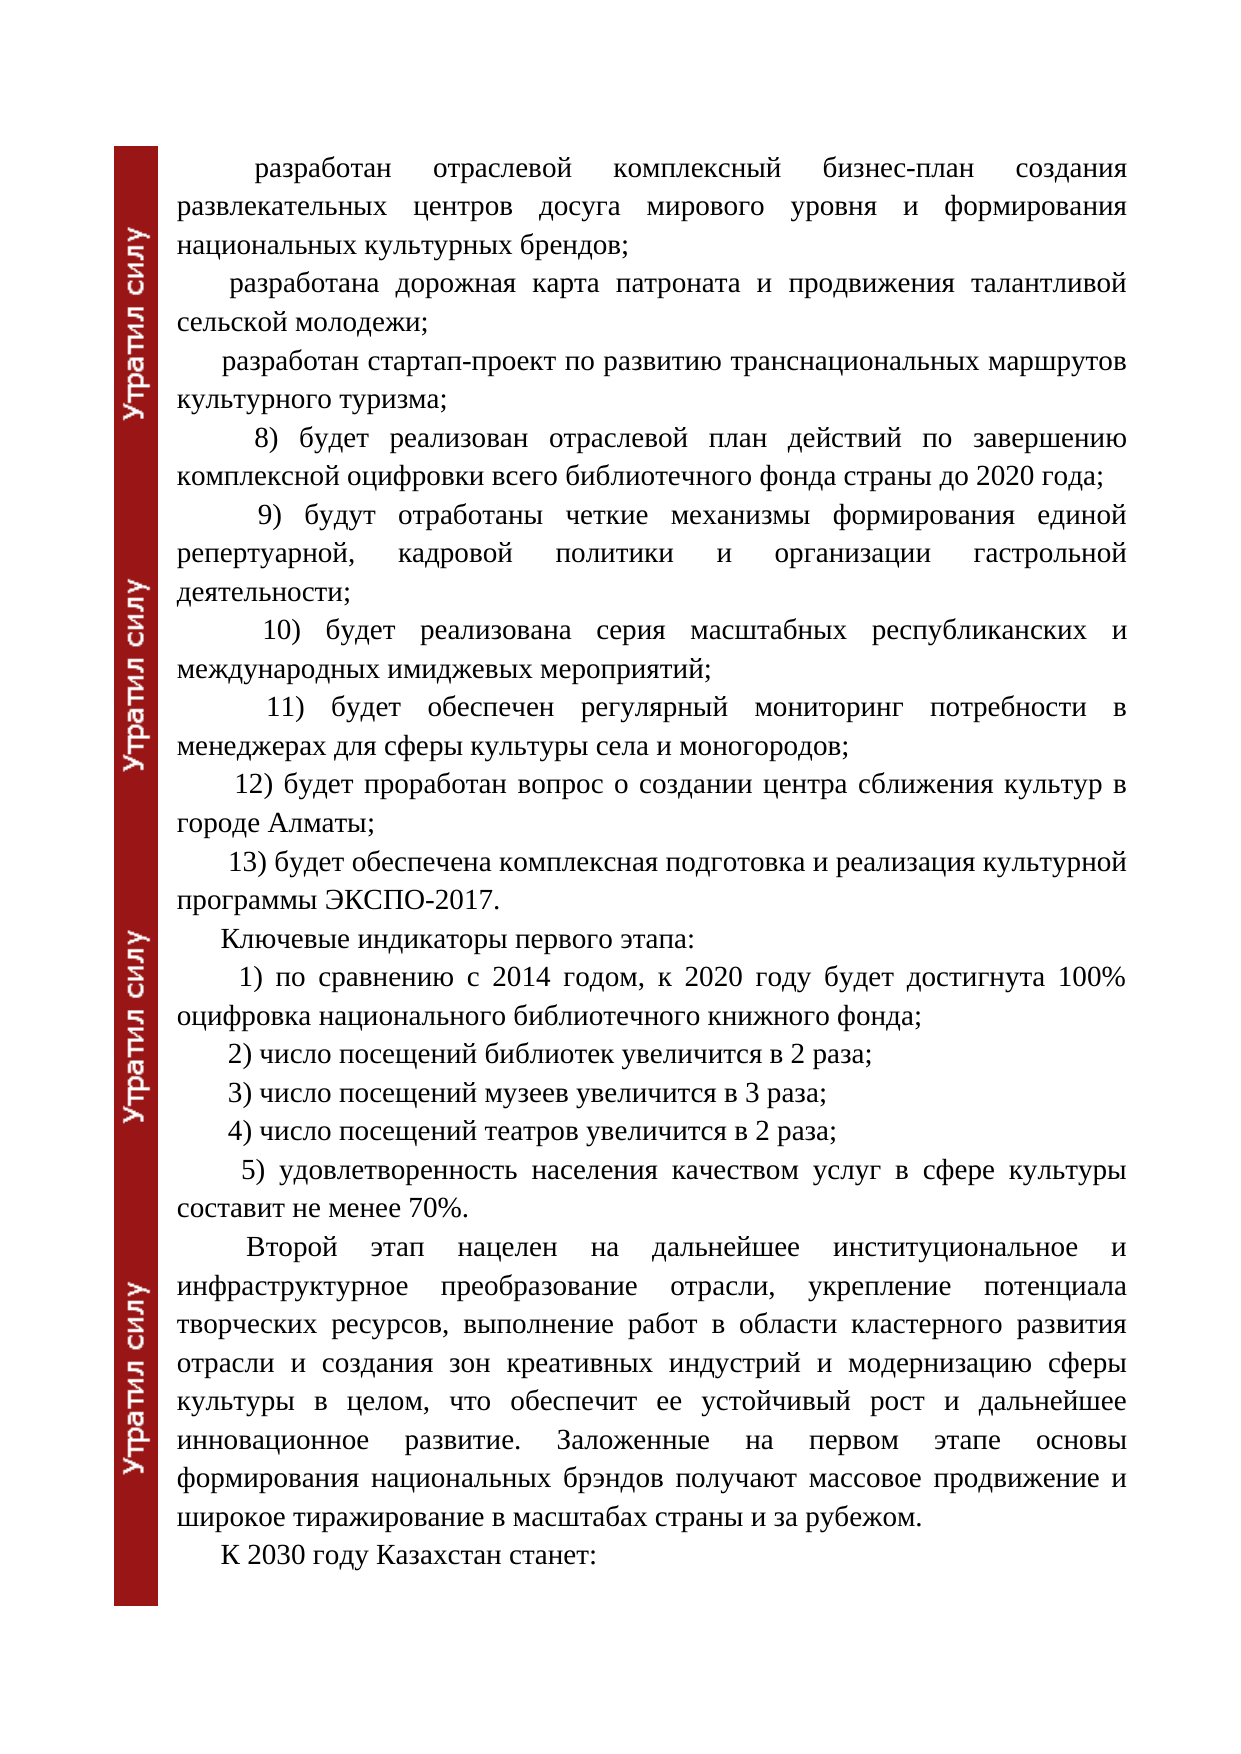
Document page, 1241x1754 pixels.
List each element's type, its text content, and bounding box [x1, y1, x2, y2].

picture [114, 261, 158, 266]
picture [114, 338, 158, 343]
text Ключевые индикаторы первого этапа: [112, 921, 1128, 954]
text 12) будет проработан вопрос о создании центра сближения культур в городе Алматы; [112, 767, 1128, 839]
text 11) будет обеспечен регулярный мониторинг потребности в менеджерах для сферы культуры села и моногородов; [112, 689, 1128, 762]
picture [114, 684, 158, 689]
picture [114, 1532, 158, 1537]
text 2) число посещений библиотек увеличится в 2 раза; [112, 1036, 1128, 1070]
picture [114, 762, 158, 767]
picture [114, 1031, 158, 1036]
picture [114, 146, 158, 150]
text Второй этап нацелен на дальнейшее институциональное и инфраструктурное преобразование отрасли, укрепление потенциала творческих ресурсов, выполнение работ в области кластерного развития отрасли и создания зон креативных индустрий и модернизацию сферы культуры в целом, что обеспечит ее устойчивый рост и дальнейшее инновационное развитие. Заложенные на первом этапе основы формирования национальных брэндов получают массовое продвижение и широкое тиражирование в масштабах страны и за рубежом. [112, 1229, 1128, 1532]
picture [114, 1224, 158, 1229]
picture [114, 954, 158, 959]
text разработан стартап-проект по развитию транснациональных маршрутов культурного туризма; [112, 343, 1128, 415]
picture [114, 1070, 158, 1075]
picture [114, 839, 158, 844]
text 9) будут отработаны четкие механизмы формирования единой репертуарной, кадровой политики и организации гастрольной деятельности; [112, 497, 1128, 607]
text 5) удовлетворенность населения качеством услуг в сфере культуры составит не менее 70%. [112, 1152, 1128, 1224]
text 10) будет реализована серия масштабных республиканских и международных имиджевых мероприятий; [112, 612, 1128, 684]
picture [114, 916, 158, 921]
text 13) будет обеспечена комплексная подготовка и реализация культурной программы ЭКСПО-2017. [112, 844, 1128, 916]
text 4) число посещений театров увеличится в 2 раза; [112, 1113, 1128, 1147]
picture [114, 1108, 158, 1113]
picture [114, 415, 158, 420]
picture [114, 1147, 158, 1152]
text К 2030 году Казахстан станет: [112, 1537, 1128, 1571]
picture [114, 492, 158, 497]
text 1) по сравнению с 2014 годом, к 2020 году будет достигнута 100% оцифровка национального библиотечного книжного фонда; [112, 959, 1128, 1031]
text разработан отраслевой комплексный бизнес-план создания развлекательных центров досуга мирового уровня и формирования национальных культурных брендов; [112, 150, 1128, 261]
text 8) будет реализован отраслевой план действий по завершению комплексной оцифровки всего библиотечного фонда страны до 2020 года; [112, 420, 1128, 492]
picture [114, 1571, 158, 1606]
picture [114, 607, 158, 612]
text разработана дорожная карта патроната и продвижения талантливой сельской молодежи; [112, 266, 1128, 338]
text 3) число посещений музеев увеличится в 3 раза; [112, 1075, 1128, 1108]
